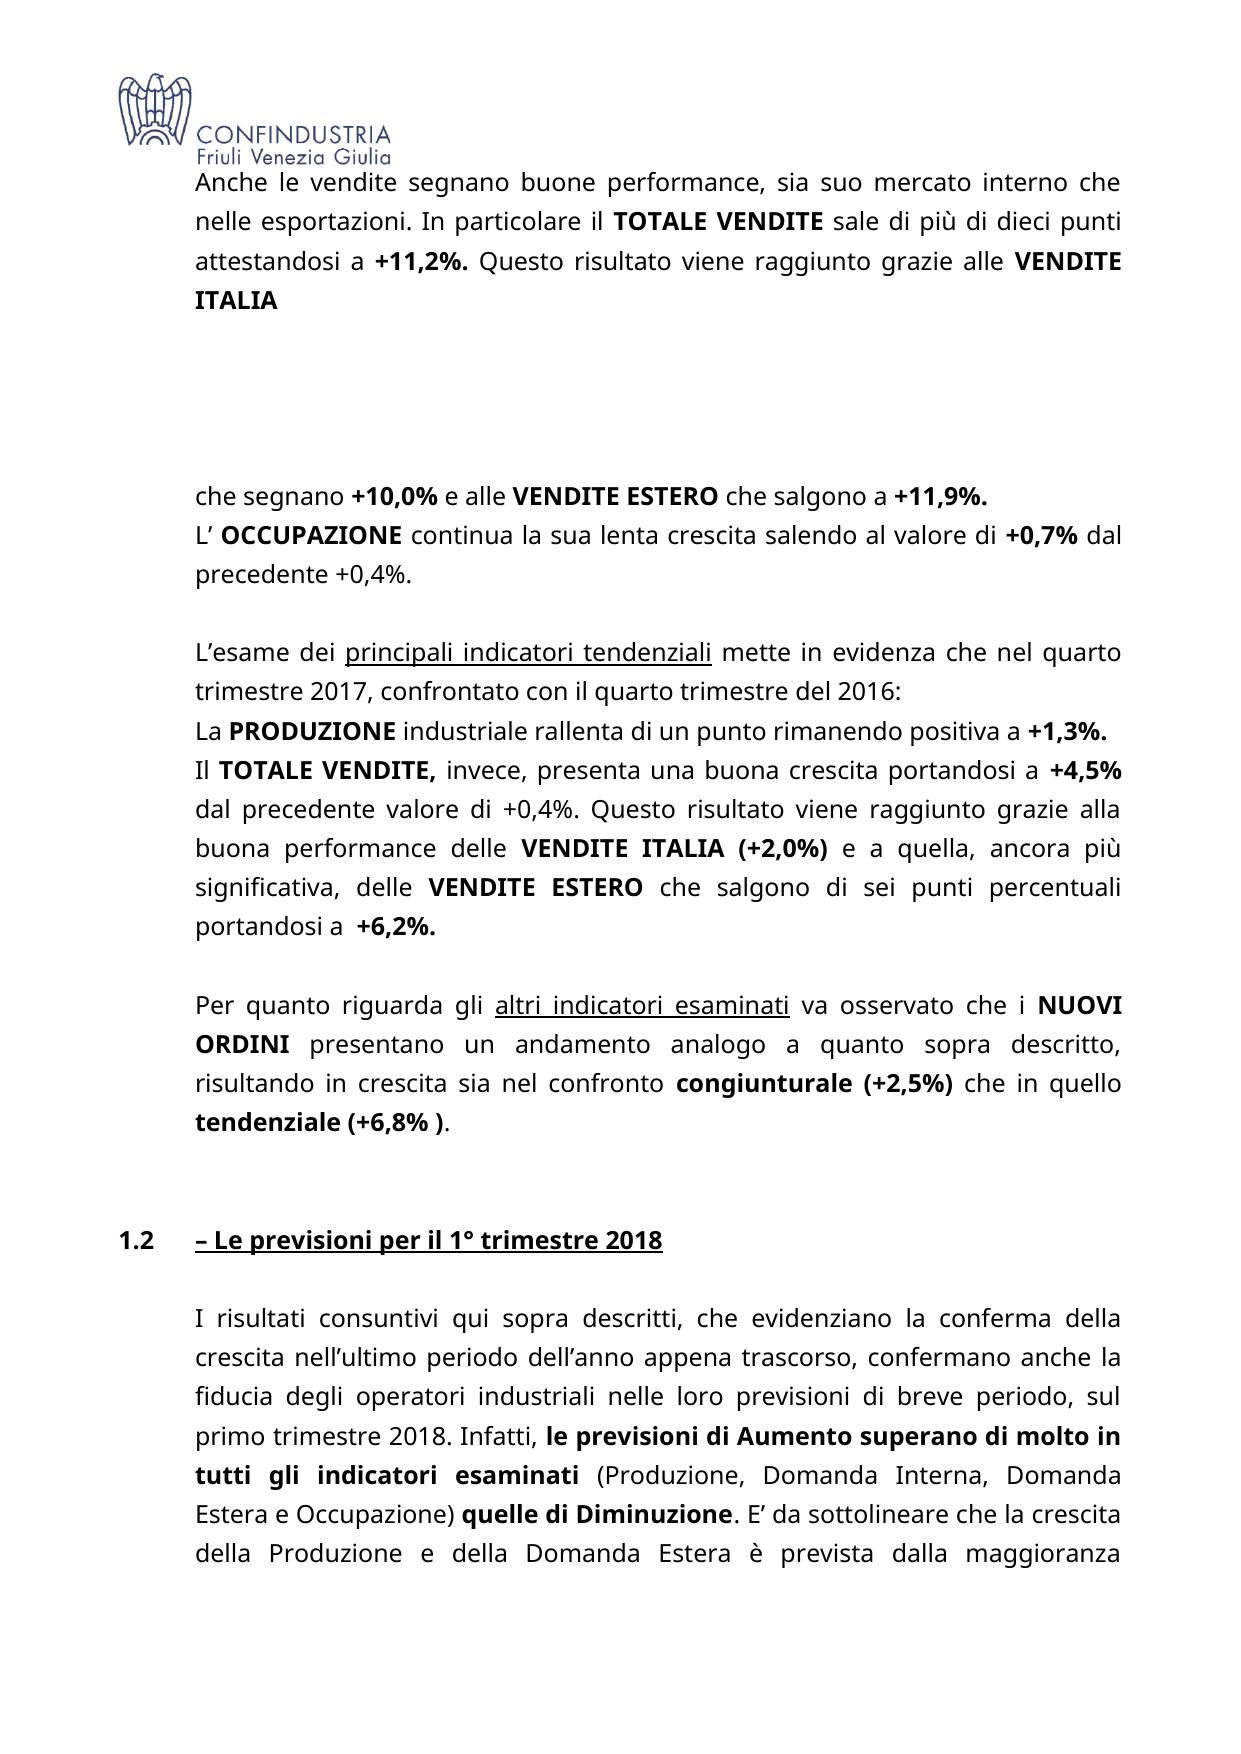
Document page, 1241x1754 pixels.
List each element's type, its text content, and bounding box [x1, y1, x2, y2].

list – Le previsioni per il 1° trimestre 2018 [118, 1222, 1122, 1256]
list L’ OCCUPAZIONE continua la sua lenta crescita salendo al valore di +0,7% dal precedente +0,4%. [195, 517, 1122, 591]
list La PRODUZIONE industriale rallenta di un punto rimanendo positiva a +1,3%. [195, 713, 1122, 747]
list Per quanto riguarda gli altri indicatori esaminati va osservato che i NUOVI ORDINI presentano un andamento analogo a quanto sopra descritto, risultando in crescita sia nel confronto congiunturale (+2,5%) che in quello tendenziale (+6,8% ). [195, 987, 1122, 1139]
list che segnano +10,0% e alle VENDITE ESTERO che salgono a +11,9%. [195, 478, 1122, 512]
list Anche le vendite segnano buone performance, sia suo mercato interno che nelle esportazioni. In particolare il TOTALE VENDITE sale di più di dieci punti attestandosi a +11,2%. Questo risultato viene raggiunto grazie alle VENDITE ITALIA [195, 165, 1122, 316]
list Il TOTALE VENDITE, invece, presenta una buona crescita portandosi a +4,5% dal precedente valore di +0,4%. Questo risultato viene raggiunto grazie alla buona performance delle VENDITE ITALIA (+2,0%) e a quella, ancora più significativa, delle VENDITE ESTERO che salgono di sei punti percentuali portandosi a +6,2%. [195, 752, 1122, 943]
list L’esame dei principali indicatori tendenziali mette in evidenza che nel quarto trimestre 2017, confrontato con il quarto trimestre del 2016: [195, 635, 1122, 708]
picture [118, 73, 390, 165]
